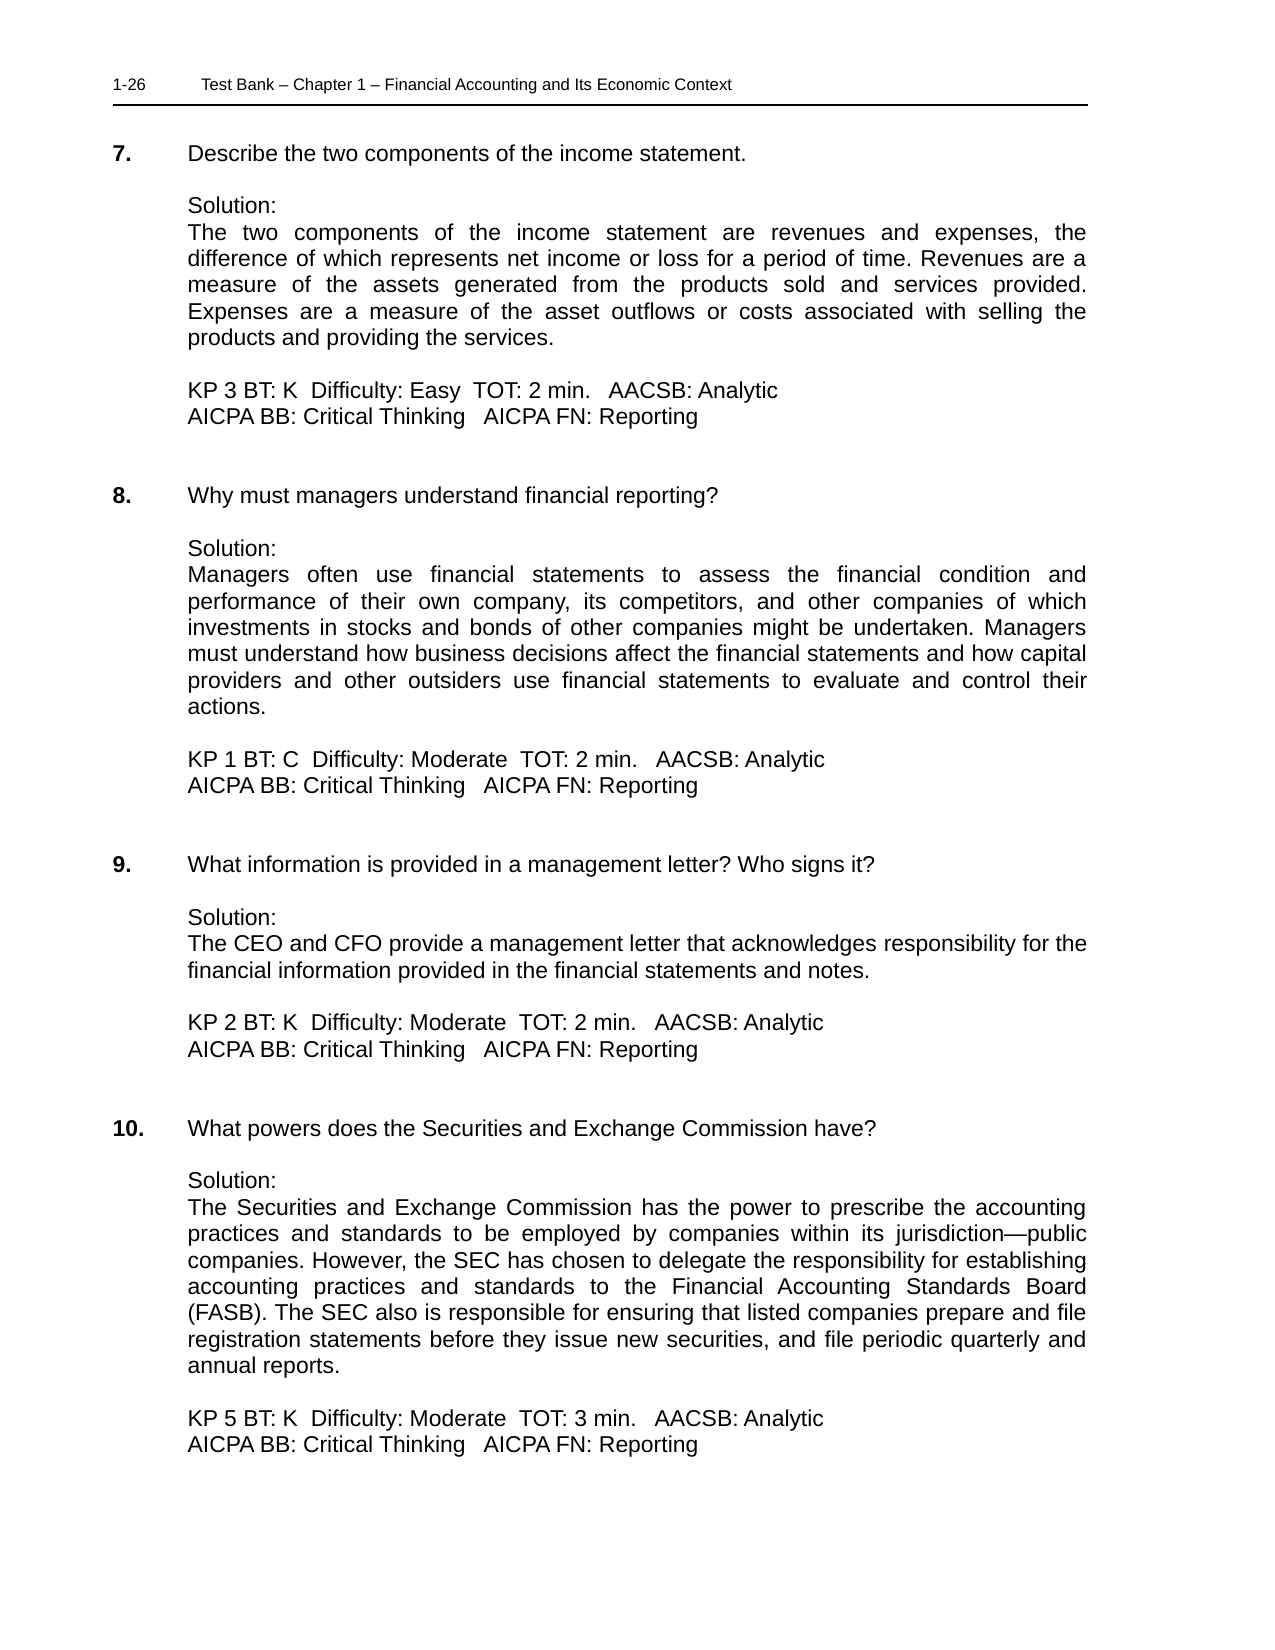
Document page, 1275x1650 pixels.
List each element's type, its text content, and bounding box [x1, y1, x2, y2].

text 8. Why must managers understand financial reporting? [112, 482, 1087, 509]
text Solution: [112, 1167, 1087, 1194]
text AICPA BB: Critical Thinking AICPA FN: Reporting [112, 1431, 1087, 1457]
text Managers often use financial statements to assess the financial condition and performance of their own company, its competitors, and other companies of which investments in stocks and bonds of other companies might be undertaken. Managers must understand how business decisions affect the financial statements and how capital providers and other outsiders use financial statements to evaluate and control their actions. [187, 561, 1087, 719]
text KP 1 BT: C Difficulty: Moderate TOT: 2 min. AACSB: Analytic [112, 746, 1087, 772]
text AICPA BB: Critical Thinking AICPA FN: Reporting [112, 403, 1087, 429]
text 9. What information is provided in a management letter? Who signs it? [112, 851, 1087, 878]
text The CEO and CFO provide a management letter that acknowledges responsibility for the financial information provided in the financial statements and notes. [187, 930, 1087, 983]
text AICPA BB: Critical Thinking AICPA FN: Reporting [112, 1036, 1087, 1062]
text KP 2 BT: K Difficulty: Moderate TOT: 2 min. AACSB: Analytic [112, 1009, 1087, 1036]
text 7. Describe the two components of the income statement. [112, 140, 1087, 166]
text KP 3 BT: K Difficulty: Easy TOT: 2 min. AACSB: Analytic [112, 377, 1087, 403]
text Solution: [112, 904, 1087, 930]
text The two components of the income statement are revenues and expenses, the difference of which represents net income or loss for a period of time. Revenues are a measure of the assets generated from the products sold and services provided. Expenses are a measure of the asset outflows or costs associated with selling the products and providing the services. [187, 219, 1087, 351]
text The Securities and Exchange Commission has the power to prescribe the accounting practices and standards to be employed by companies within its jurisdiction—public companies. However, the SEC has chosen to delegate the responsibility for establishing accounting practices and standards to the Financial Accounting Standards Board (FASB). The SEC also is responsible for ensuring that listed companies prepare and file registration statements before they issue new securities, and file periodic quarterly and annual reports. [187, 1194, 1087, 1378]
text KP 5 BT: K Difficulty: Moderate TOT: 3 min. AACSB: Analytic [112, 1405, 1087, 1431]
text Solution: [112, 192, 1087, 219]
text 10. What powers does the Securities and Exchange Commission have? [112, 1115, 1087, 1141]
text Solution: [112, 535, 1087, 561]
text AICPA BB: Critical Thinking AICPA FN: Reporting [112, 772, 1087, 798]
